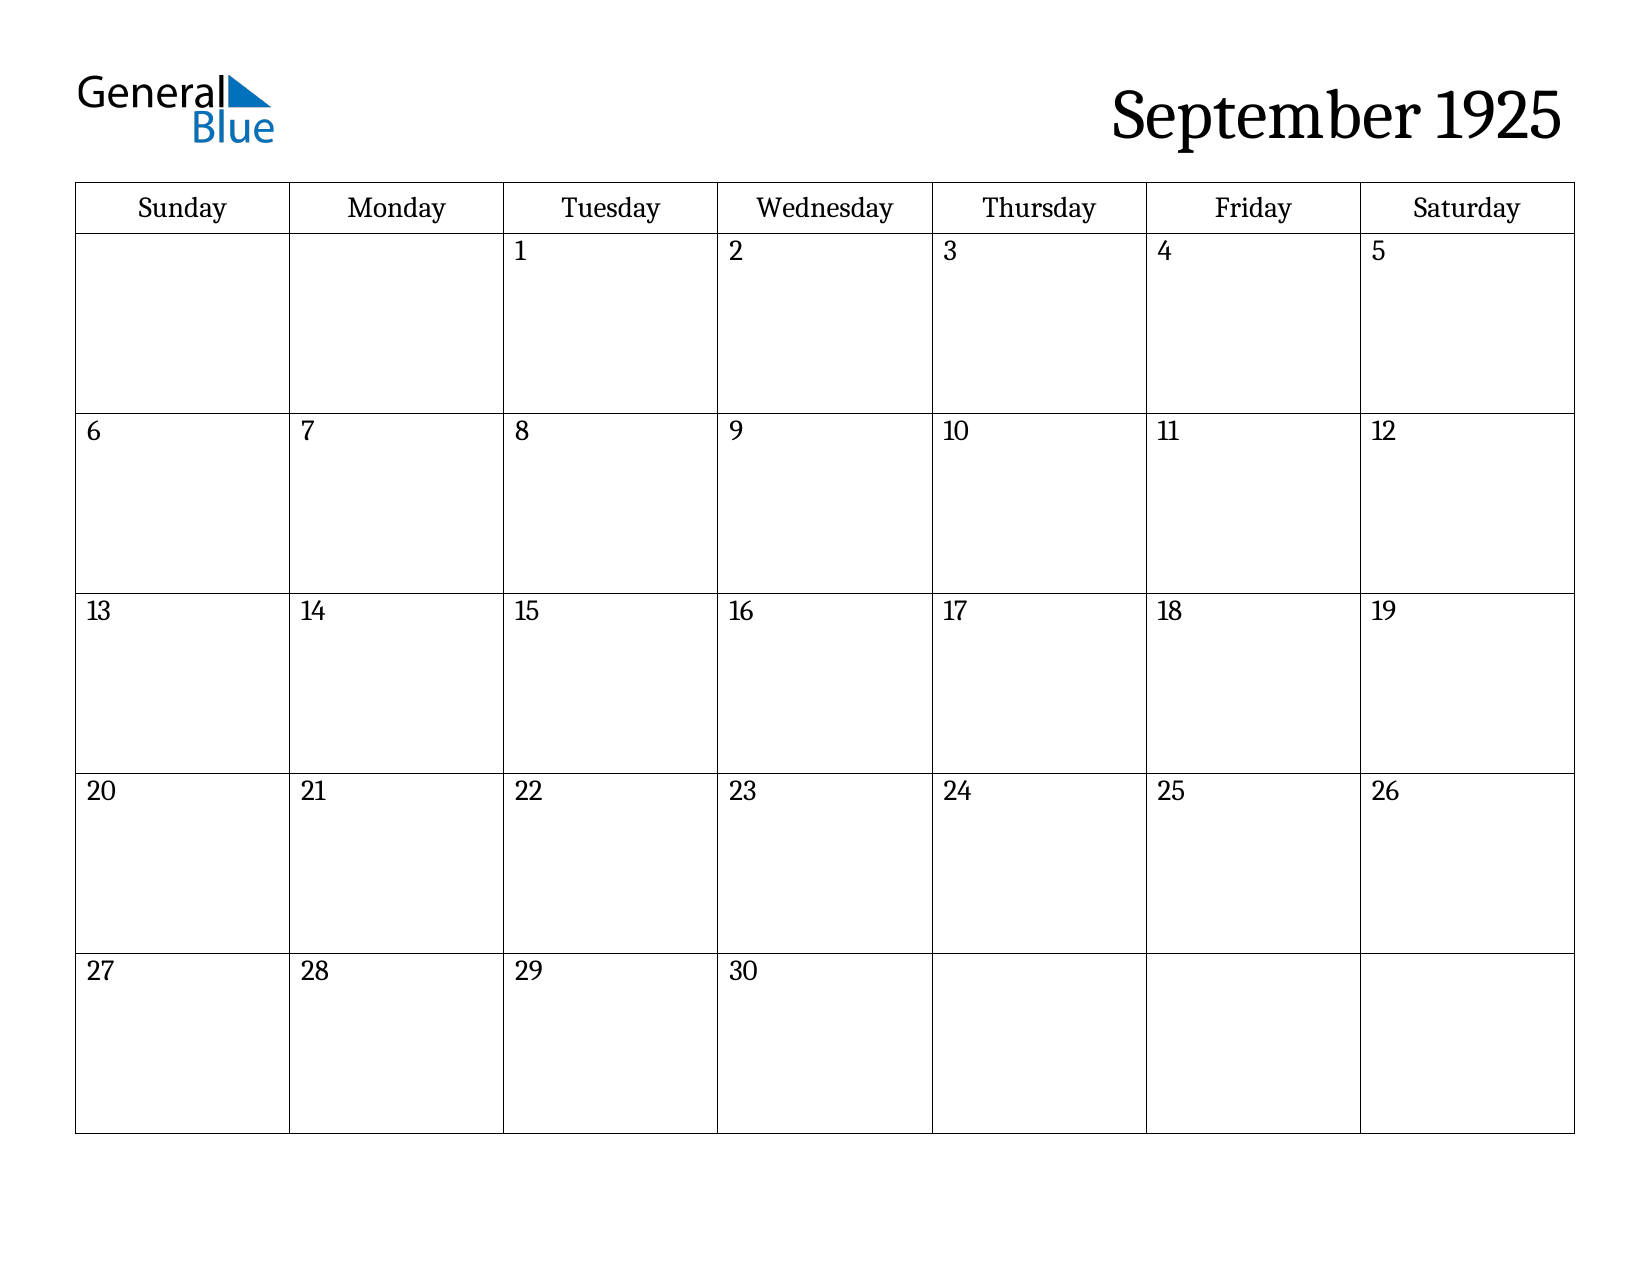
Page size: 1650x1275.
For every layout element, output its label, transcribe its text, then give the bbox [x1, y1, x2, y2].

table_cell [76, 808, 289, 953]
table_cell [1361, 267, 1574, 413]
table_cell [290, 267, 503, 413]
table_cell [290, 234, 503, 267]
table_cell [1147, 808, 1360, 953]
table_cell 10 [933, 414, 1146, 447]
table_cell 7 [290, 414, 503, 447]
table_cell 18 [1147, 594, 1360, 627]
table_cell 28 [290, 954, 503, 987]
table_cell 30 [718, 954, 932, 987]
table_cell 12 [1361, 414, 1574, 447]
table_cell Tuesday [504, 183, 717, 233]
table_cell 24 [933, 774, 1146, 807]
table_cell [1361, 988, 1574, 1133]
table_cell [1361, 448, 1574, 593]
table_cell Thursday [933, 183, 1146, 233]
table_cell 19 [1361, 594, 1574, 627]
table_cell [290, 627, 503, 773]
table_cell Saturday [1361, 183, 1574, 233]
table_cell [718, 627, 932, 773]
table_cell [1361, 954, 1574, 987]
table_cell [718, 267, 932, 413]
table_cell Monday [290, 183, 503, 233]
table_cell [76, 267, 289, 413]
table_cell [76, 234, 289, 267]
table_cell 22 [504, 774, 717, 807]
table_cell 29 [504, 954, 717, 987]
table_cell 3 [933, 234, 1146, 267]
table_cell [76, 448, 289, 593]
table_cell [290, 988, 503, 1133]
table_cell [1147, 954, 1360, 987]
table_cell [290, 808, 503, 953]
table_cell 9 [718, 414, 932, 447]
table_cell 25 [1147, 774, 1360, 807]
table_cell [1147, 627, 1360, 773]
table_cell 15 [504, 594, 717, 627]
table_cell 6 [76, 414, 289, 447]
table_cell 4 [1147, 234, 1360, 267]
table_header September 1925 [504, 75, 1574, 182]
table_cell [504, 808, 717, 953]
table_cell [1147, 988, 1360, 1133]
table_cell [933, 448, 1146, 593]
table_cell 20 [76, 774, 289, 807]
table_cell [1147, 448, 1360, 593]
table_cell [933, 808, 1146, 953]
table_cell [933, 267, 1146, 413]
table_cell Sunday [76, 183, 289, 233]
table_cell [718, 448, 932, 593]
table_cell 17 [933, 594, 1146, 627]
table_cell 21 [290, 774, 503, 807]
table_cell 26 [1361, 774, 1574, 807]
table_cell 5 [1361, 234, 1574, 267]
table_header [76, 75, 503, 182]
table_cell [1147, 267, 1360, 413]
table_cell 13 [76, 594, 289, 627]
table_cell [504, 448, 717, 593]
picture [78, 75, 274, 143]
table_cell [933, 988, 1146, 1133]
table_cell [718, 988, 932, 1133]
table_cell [290, 448, 503, 593]
table_cell 16 [718, 594, 932, 627]
table_cell [504, 267, 717, 413]
table_cell 1 [504, 234, 717, 267]
table_cell 11 [1147, 414, 1360, 447]
table_cell [76, 988, 289, 1133]
table_cell 2 [718, 234, 932, 267]
table_cell 14 [290, 594, 503, 627]
table_cell 8 [504, 414, 717, 447]
table_cell [933, 954, 1146, 987]
table_cell [1361, 627, 1574, 773]
table_cell [718, 808, 932, 953]
table_cell 27 [76, 954, 289, 987]
table_cell [504, 988, 717, 1133]
table_cell 23 [718, 774, 932, 807]
table_cell Friday [1147, 183, 1360, 233]
table_cell [504, 627, 717, 773]
table_cell [1361, 808, 1574, 953]
table_cell [933, 627, 1146, 773]
table_cell [76, 627, 289, 773]
table_cell Wednesday [718, 183, 932, 233]
